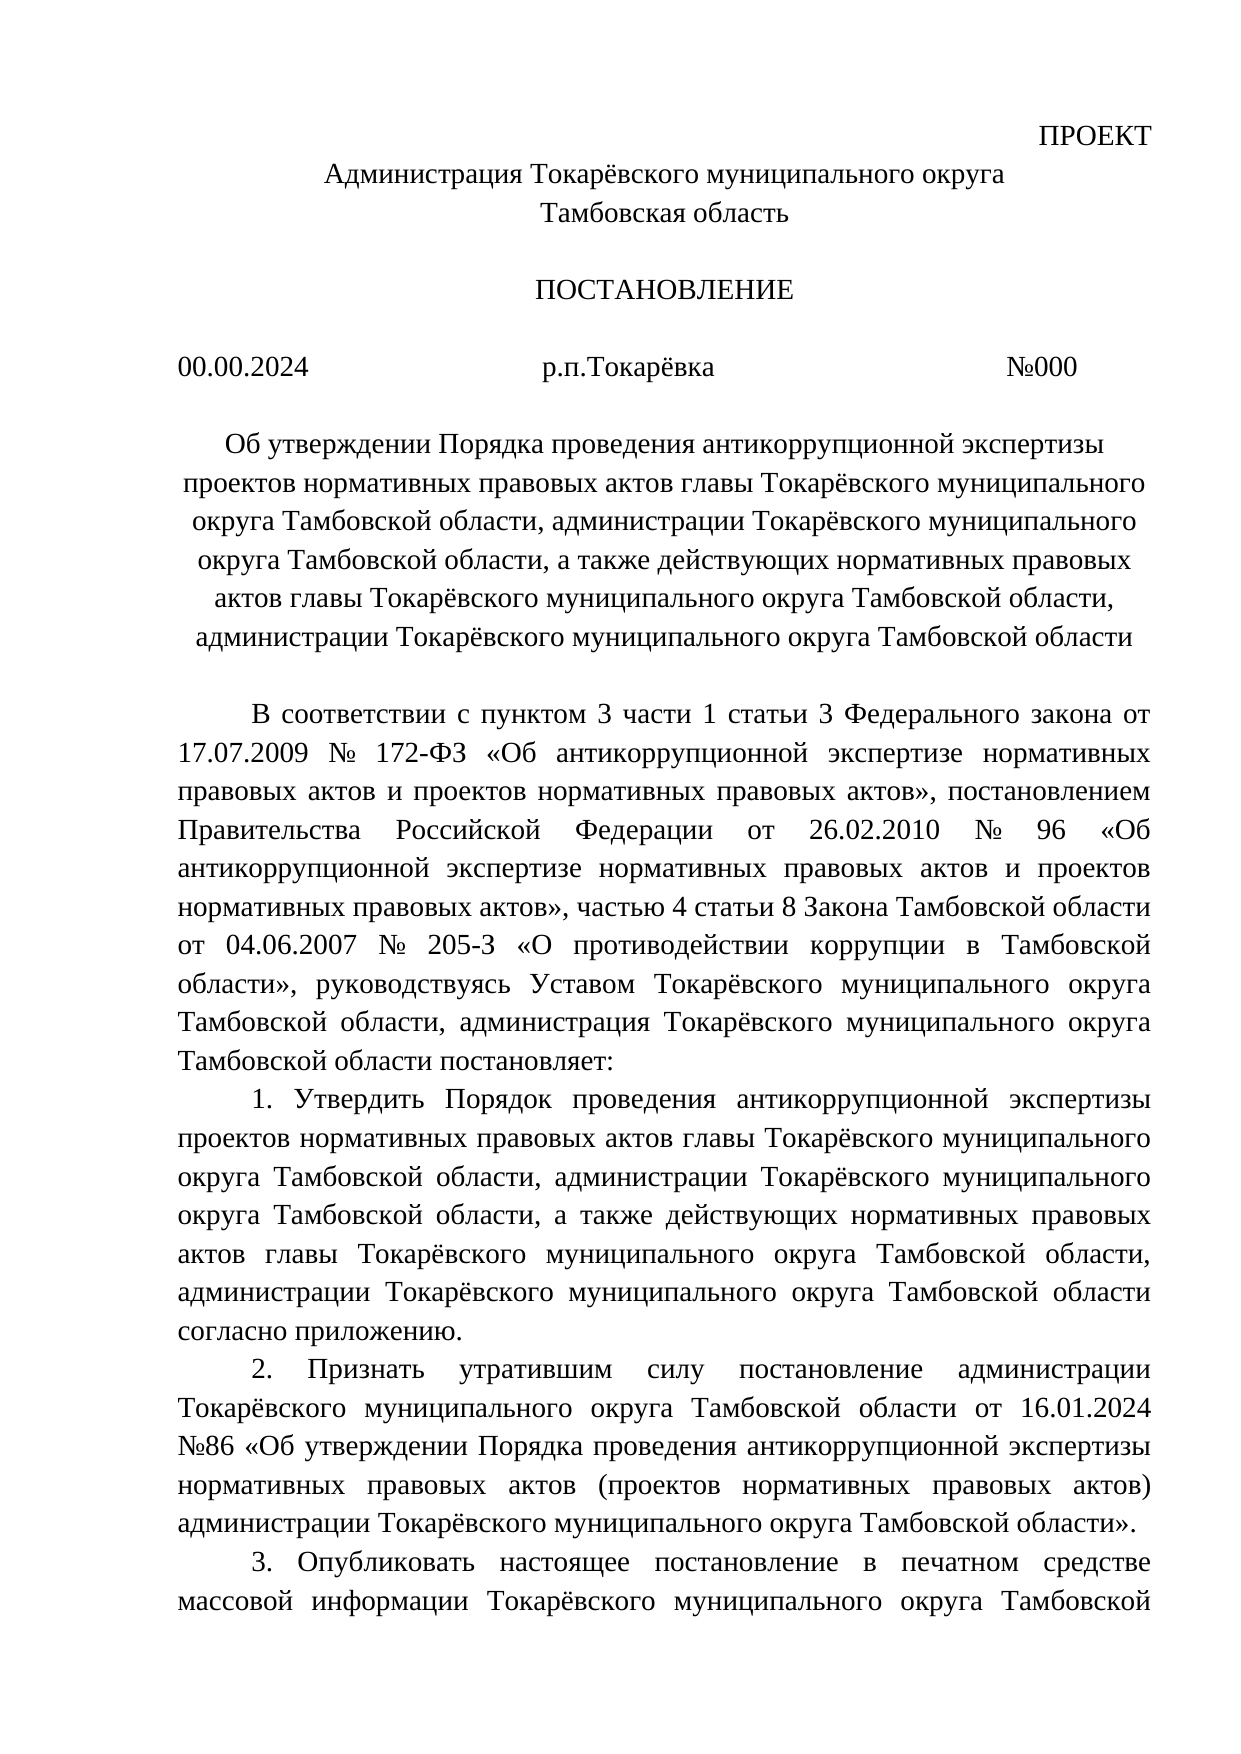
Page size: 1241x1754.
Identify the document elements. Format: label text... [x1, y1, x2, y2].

text 00.00.2024 р.п.Токарёвка №000 [177, 349, 1152, 383]
text Об утверждении Порядка проведения антикоррупционной экспертизы проектов нормативных правовых актов главы Токарёвского муниципального округа Тамбовской области, администрации Токарёвского муниципального округа Тамбовской области, а также действующих нормативных правовых актов главы Токарёвского муниципального округа Тамбовской области, администрации Токарёвского муниципального округа Тамбовской области [177, 426, 1152, 653]
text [177, 1544, 1152, 1616]
text Администрация Токарёвского муниципального округа [177, 157, 1152, 190]
text В соответствии с пунктом 3 части 1 статьи 3 Федерального закона от 17.07.2009 № 172-ФЗ «Об антикоррупционной экспертизе нормативных правовых актов и проектов нормативных правовых актов», постановлением Правительства Российской Федерации от 26.02.2010 № 96 «Об антикоррупционной экспертизе нормативных правовых актов и проектов нормативных правовых актов», частью 4 статьи 8 Закона Тамбовской области от 04.06.2007 № 205-З «О противодействии коррупции в Тамбовской области», руководствуясь Уставом Токарёвского муниципального округа Тамбовской области, администрация Токарёвского муниципального округа Тамбовской области постановляет: [177, 696, 1152, 1077]
text 1. Утвердить Порядок проведения антикоррупционной экспертизы проектов нормативных правовых актов главы Токарёвского муниципального округа Тамбовской области, администрации Токарёвского муниципального округа Тамбовской области, а также действующих нормативных правовых актов главы Токарёвского муниципального округа Тамбовской области, администрации Токарёвского муниципального округа Тамбовской области согласно приложению. [177, 1082, 1152, 1346]
text 2. Признать утратившим силу постановление администрации Токарёвского муниципального округа Тамбовской области от 16.01.2024 №86 «Об утверждении Порядка проведения антикоррупционной экспертизы нормативных правовых актов (проектов нормативных правовых актов) администрации Токарёвского муниципального округа Тамбовской области». [177, 1351, 1152, 1539]
text Тамбовская область [177, 195, 1152, 229]
text ПОСТАНОВЛЕНИЕ [177, 272, 1152, 306]
text ПРОЕКТ [177, 118, 1152, 152]
